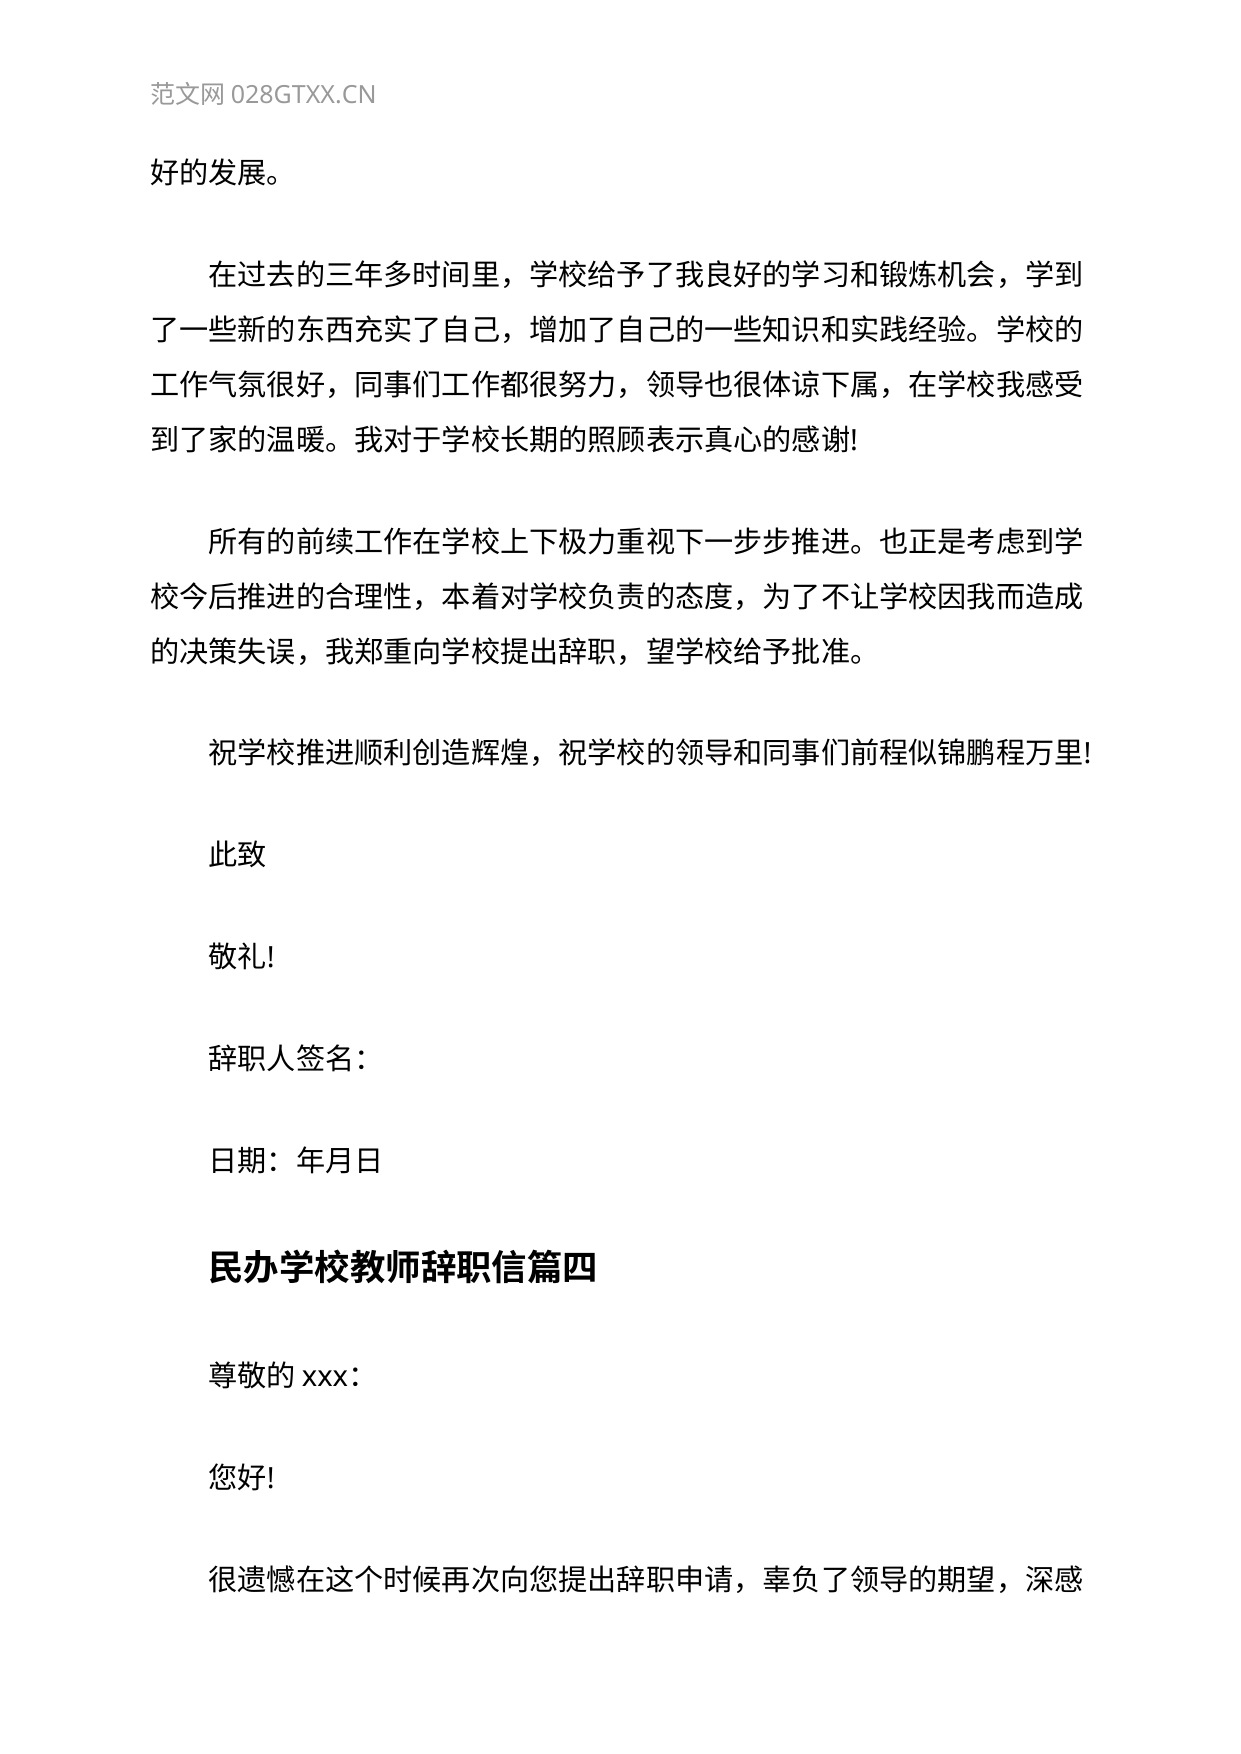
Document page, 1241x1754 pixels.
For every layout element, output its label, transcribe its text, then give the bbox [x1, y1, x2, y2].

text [150, 1557, 1090, 1599]
text 辞职人签名： [150, 1036, 1090, 1078]
text 祝学校推进顺利创造辉煌，祝学校的领导和同事们前程似锦鹏程万里! [150, 730, 1090, 772]
text 此致 [150, 832, 1090, 874]
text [150, 150, 1090, 192]
text 在过去的三年多时间里，学校给予了我良好的学习和锻炼机会，学到了一些新的东西充实了自己，增加了自己的一些知识和实践经验。学校的工作气氛很好，同事们工作都很努力，领导也很体谅下属，在学校我感受到了家的温暖。我对于学校长期的照顾表示真心的感谢! [150, 252, 1090, 459]
text 您好! [150, 1455, 1090, 1497]
text 尊敬的xxx： [150, 1353, 1090, 1395]
text 日期：年月日 [150, 1137, 1090, 1180]
text 民办学校教师辞职信篇四 [150, 1239, 1090, 1291]
text 所有的前续工作在学校上下极力重视下一步步推进。也正是考虑到学校今后推进的合理性，本着对学校负责的态度，为了不让学校因我而造成的决策失误，我郑重向学校提出辞职，望学校给予批准。 [150, 518, 1090, 671]
text 敬礼! [150, 934, 1090, 976]
